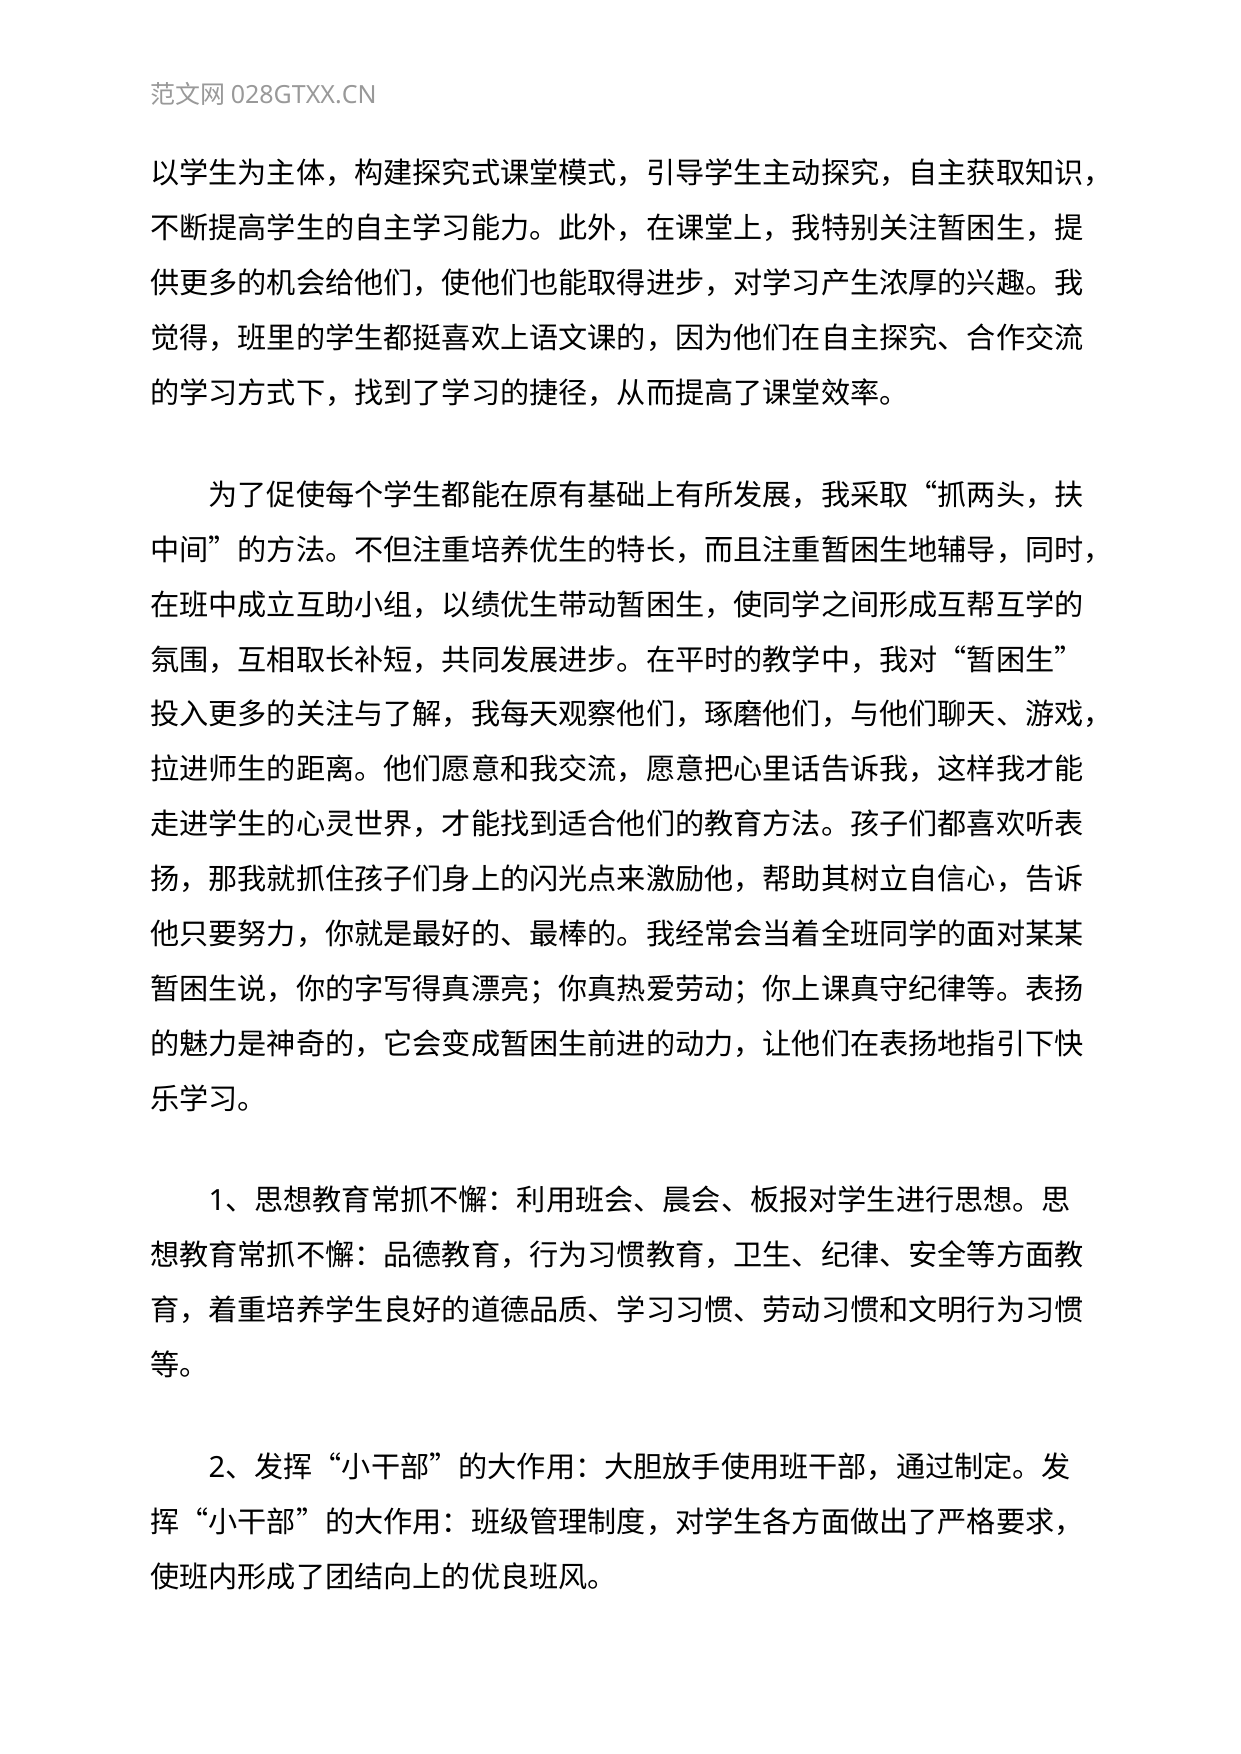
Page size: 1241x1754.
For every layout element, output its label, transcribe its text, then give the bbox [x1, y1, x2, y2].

text 1、思想教育常抓不懈：利用班会、晨会、板报对学生进行思想。思想教育常抓不懈：品德教育，行为习惯教育，卫生、纪律、安全等方面教育，着重培养学生良好的道德品质、学习习惯、劳动习惯和文明行为习惯等。 [150, 1177, 1090, 1384]
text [150, 150, 1090, 412]
text 2、发挥“小干部”的大作用：大胆放手使用班干部，通过制定。发挥“小干部”的大作用：班级管理制度，对学生各方面做出了严格要求，使班内形成了团结向上的优良班风。 [150, 1443, 1090, 1596]
text 为了促使每个学生都能在原有基础上有所发展，我采取“抓两头，扶中间”的方法。不但注重培养优生的特长，而且注重暂困生地辅导，同时，在班中成立互助小组，以绩优生带动暂困生，使同学之间形成互帮互学的氛围，互相取长补短，共同发展进步。在平时的教学中，我对“暂困生”投入更多的关注与了解，我每天观察他们，琢磨他们，与他们聊天、游戏，拉进师生的距离。他们愿意和我交流，愿意把心里话告诉我，这样我才能走进学生的心灵世界，才能找到适合他们的教育方法。孩子们都喜欢听表扬，那我就抓住孩子们身上的闪光点来激励他，帮助其树立自信心，告诉他只要努力，你就是最好的、最棒的。我经常会当着全班同学的面对某某暂困生说，你的字写得真漂亮；你真热爱劳动；你上课真守纪律等。表扬的魅力是神奇的，它会变成暂困生前进的动力，让他们在表扬地指引下快乐学习。 [150, 471, 1090, 1117]
